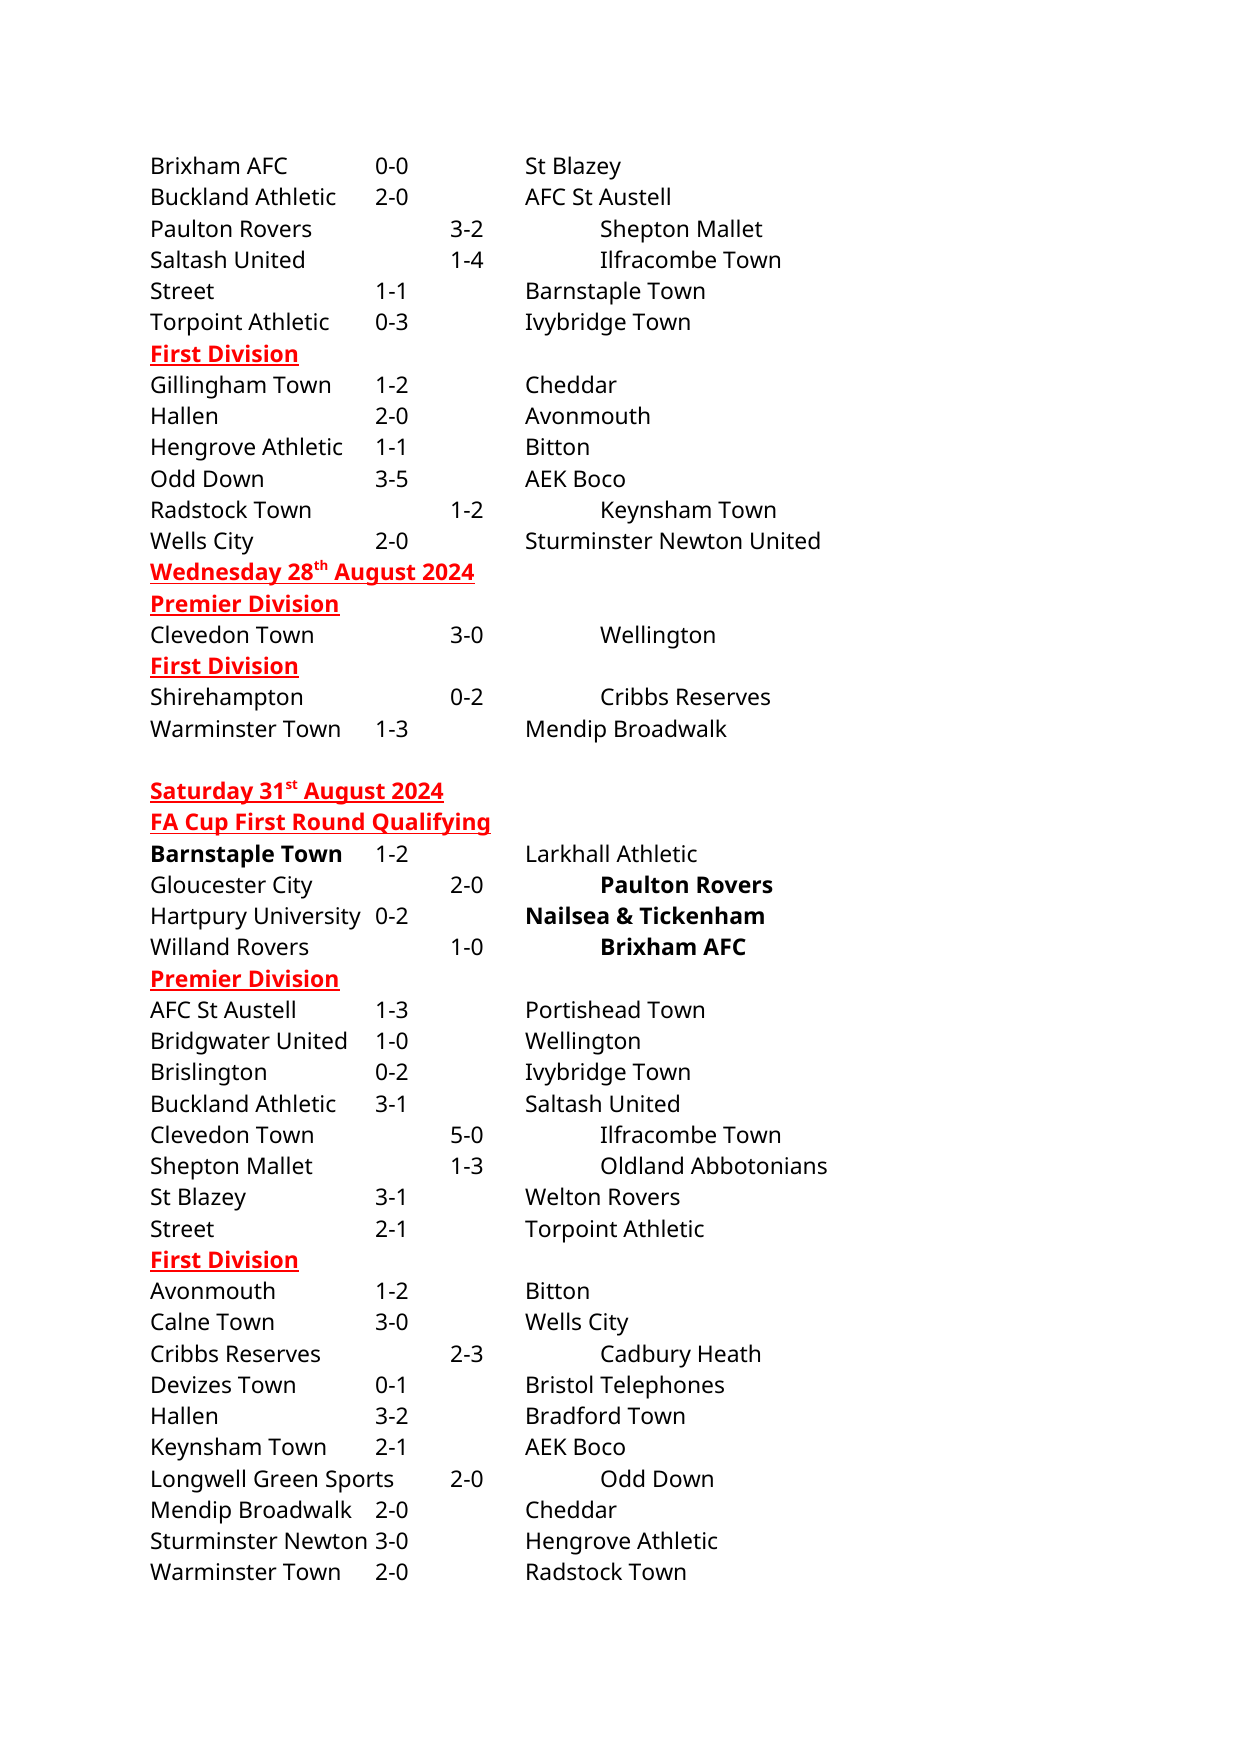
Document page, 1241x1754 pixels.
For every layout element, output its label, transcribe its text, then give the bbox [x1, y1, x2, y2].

text Devizes Town 0-1 Bristol Telephones [150, 1369, 1090, 1400]
text Paulton Rovers 3-2 Shepton Mallet [150, 212, 1090, 244]
text Buckland Athletic 3-1 Saltash United [150, 1087, 1090, 1119]
text Shepton Mallet 1-3 Oldland Abbotonians [150, 1150, 1090, 1181]
text Radstock Town 1-2 Keynsham Town [150, 494, 1090, 525]
text Willand Rovers 1-0 Brixham AFC [150, 931, 1090, 962]
text Hallen 2-0 Avonmouth [150, 400, 1090, 431]
text Saturday 31st August 2024 [150, 775, 1090, 806]
text Warminster Town 2-0 Radstock Town [150, 1556, 1090, 1587]
text Warminster Town 1-3 Mendip Broadwalk [150, 712, 1090, 744]
text AFC St Austell 1-3 Portishead Town [150, 994, 1090, 1025]
text Keynsham Town 2-1 AEK Boco [150, 1431, 1090, 1462]
text Brixham AFC 0-0 St Blazey [150, 150, 1090, 181]
text Sturminster Newton 3-0 Hengrove Athletic [150, 1525, 1090, 1556]
text Premier Division [150, 587, 1090, 619]
text First Division [150, 650, 1090, 681]
text Barnstaple Town 1-2 Larkhall Athletic [150, 837, 1090, 869]
text St Blazey 3-1 Welton Rovers [150, 1181, 1090, 1212]
text FA Cup First Round Qualifying [150, 806, 1090, 837]
text Wells City 2-0 Sturminster Newton United [150, 525, 1090, 556]
text Odd Down 3-5 AEK Boco [150, 462, 1090, 494]
text First Division [150, 1244, 1090, 1275]
text Wednesday 28th August 2024 [150, 556, 1090, 587]
text Mendip Broadwalk 2-0 Cheddar [150, 1494, 1090, 1525]
text Shirehampton 0-2 Cribbs Reserves [150, 681, 1090, 712]
text Gloucester City 2-0 Paulton Rovers [150, 869, 1090, 900]
text Cribbs Reserves 2-3 Cadbury Heath [150, 1337, 1090, 1369]
text Buckland Athletic 2-0 AFC St Austell [150, 181, 1090, 212]
text Hartpury University 0-2 Nailsea & Tickenham [150, 900, 1090, 931]
text Avonmouth 1-2 Bitton [150, 1275, 1090, 1306]
text Clevedon Town 3-0 Wellington [150, 619, 1090, 650]
text Brislington 0-2 Ivybridge Town [150, 1056, 1090, 1087]
text Premier Division [150, 962, 1090, 994]
text Calne Town 3-0 Wells City [150, 1306, 1090, 1337]
text Street 1-1 Barnstaple Town [150, 275, 1090, 306]
text Hengrove Athletic 1-1 Bitton [150, 431, 1090, 462]
text Street 2-1 Torpoint Athletic [150, 1212, 1090, 1244]
text Clevedon Town 5-0 Ilfracombe Town [150, 1119, 1090, 1150]
text Saltash United 1-4 Ilfracombe Town [150, 244, 1090, 275]
text Bridgwater United 1-0 Wellington [150, 1025, 1090, 1056]
text Hallen 3-2 Bradford Town [150, 1400, 1090, 1431]
text Longwell Green Sports 2-0 Odd Down [150, 1462, 1090, 1494]
text Gillingham Town 1-2 Cheddar [150, 369, 1090, 400]
text First Division [150, 337, 1090, 369]
text Torpoint Athletic 0-3 Ivybridge Town [150, 306, 1090, 337]
